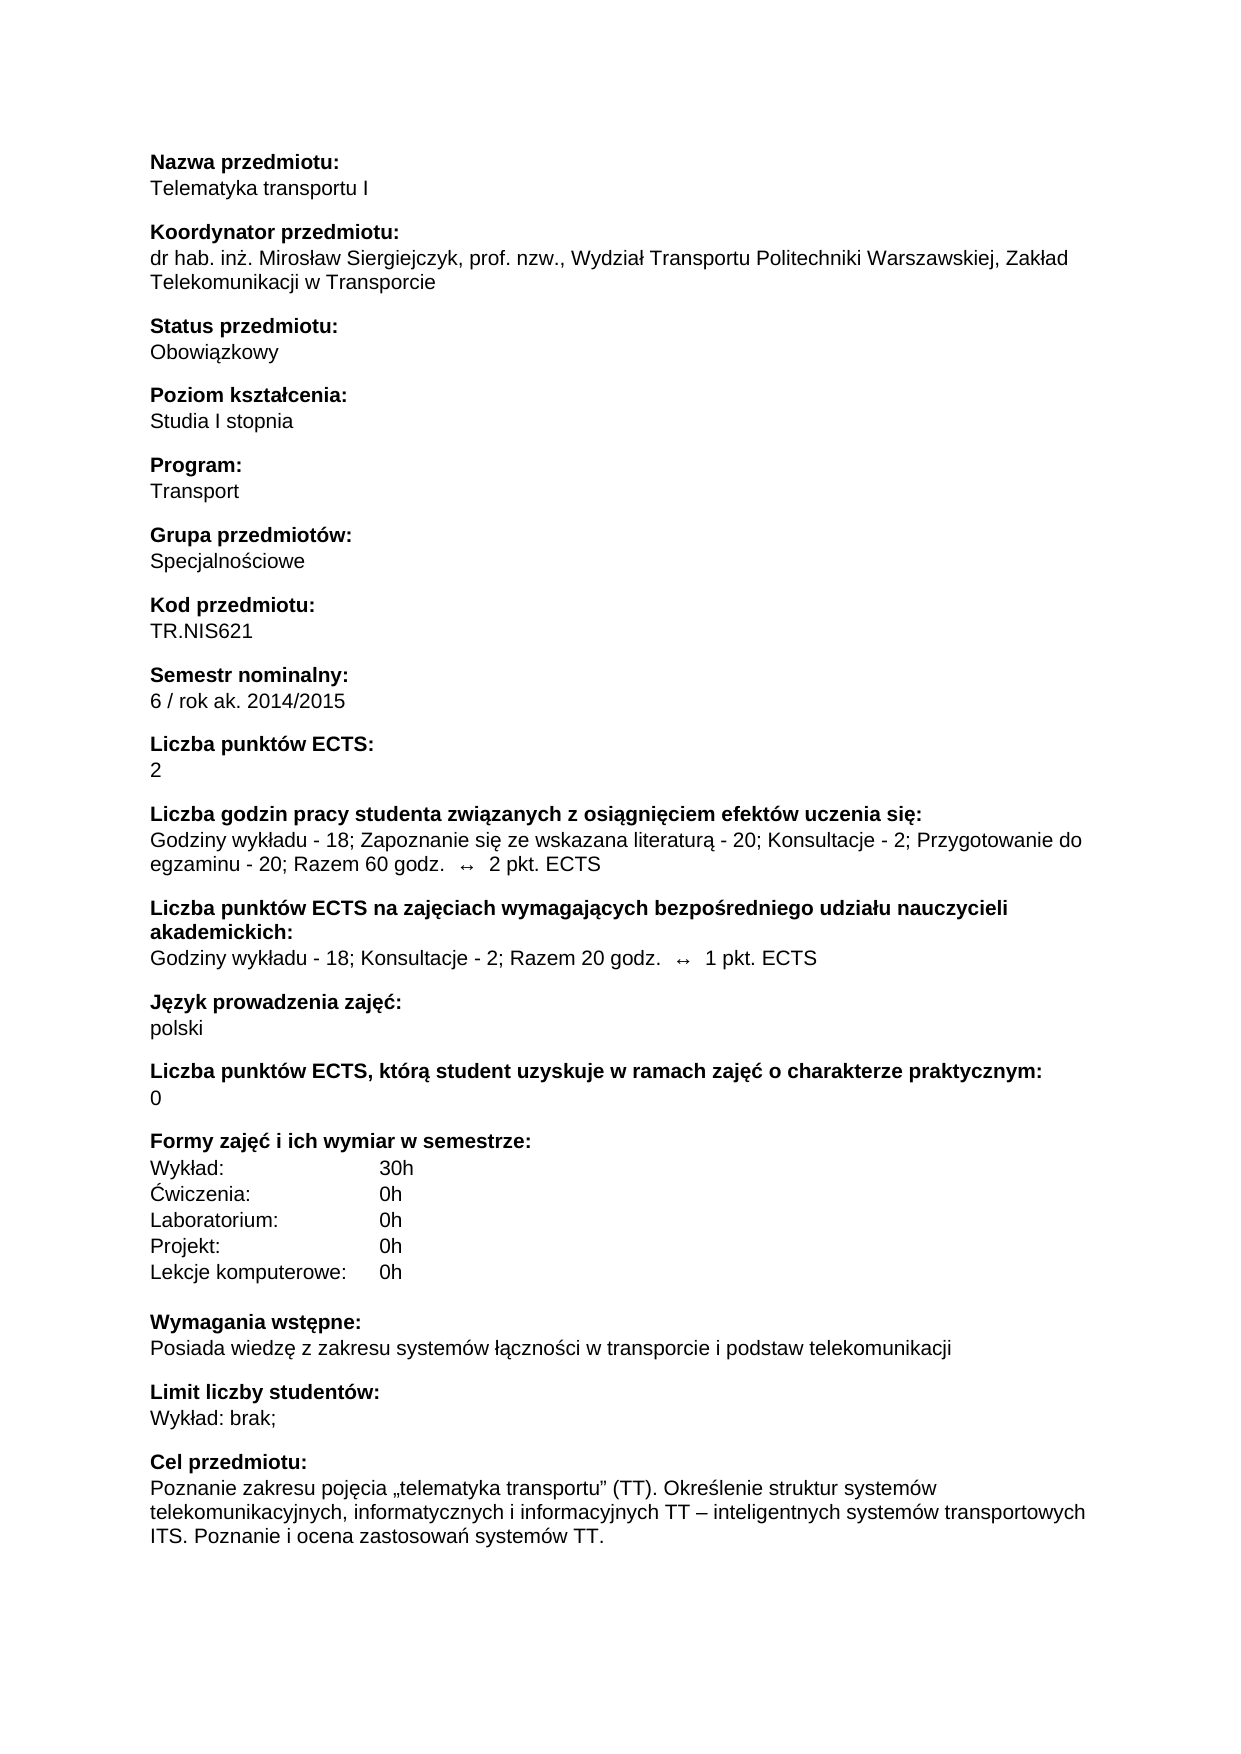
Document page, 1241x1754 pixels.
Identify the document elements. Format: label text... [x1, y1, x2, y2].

text polski [150, 1016, 1090, 1039]
text Limit liczby studentów: [150, 1380, 1090, 1404]
text Nazwa przedmiotu: [150, 150, 1090, 174]
text Grupa przedmiotów: [150, 523, 1090, 547]
text Język prowadzenia zajęć: [150, 989, 1090, 1013]
table_cell Laboratorium: [140, 1208, 367, 1232]
text Wymagania wstępne: [150, 1310, 1090, 1334]
text 2 [150, 758, 1090, 782]
text 0 [150, 1085, 1090, 1109]
text Liczba godzin pracy studenta związanych z osiągnięciem efektów uczenia się: [150, 802, 1090, 826]
table_header 30h [369, 1156, 597, 1180]
text dr hab. inż. Mirosław Siergiejczyk, prof. nzw., Wydział Transportu Politechniki Warszawskiej, Zakład Telekomunikacji w Transporcie [150, 246, 1090, 294]
text Program: [150, 453, 1090, 477]
text Specjalnościowe [150, 549, 1090, 573]
text TR.NIS621 [150, 619, 1090, 643]
text Godziny wykładu - 18; Konsultacje - 2; Razem 20 godz. ↔ 1 pkt. ECTS [150, 946, 1090, 970]
text Formy zajęć i ich wymiar w semestrze: [150, 1129, 1090, 1153]
text Posiada wiedzę z zakresu systemów łączności w transporcie i podstaw telekomunikacji [150, 1336, 1090, 1360]
text 6 / rok ak. 2014/2015 [150, 688, 1090, 712]
text Status przedmiotu: [150, 313, 1090, 337]
table_cell 0h [369, 1180, 597, 1206]
text Poziom kształcenia: [150, 383, 1090, 407]
table_cell Projekt: [140, 1234, 367, 1258]
text Liczba punktów ECTS na zajęciach wymagających bezpośredniego udziału nauczycieli akademickich: [150, 896, 1090, 944]
text Liczba punktów ECTS: [150, 732, 1090, 756]
table_cell 0h [369, 1258, 597, 1284]
text Transport [150, 479, 1090, 503]
table_cell Ćwiczenia: [140, 1182, 367, 1206]
text Telematyka transportu I [150, 176, 1090, 200]
text Obowiązkowy [150, 339, 1090, 363]
text Poznanie zakresu pojęcia „telematyka transportu” (TT). Określenie struktur systemów telekomunikacyjnych, informatycznych i informacyjnych TT – inteligentnych systemów transportowych ITS. Poznanie i ocena zastosowań systemów TT. [150, 1476, 1090, 1547]
table_cell 0h [369, 1206, 597, 1232]
table_cell 0h [369, 1232, 597, 1258]
text Cel przedmiotu: [150, 1449, 1090, 1473]
text Semestr nominalny: [150, 662, 1090, 686]
text Koordynator przedmiotu: [150, 220, 1090, 244]
text Wykład: brak; [150, 1406, 1090, 1430]
table_cell Lekcje komputerowe: [140, 1260, 367, 1284]
text Godziny wykładu - 18; Zapoznanie się ze wskazana literaturą - 20; Konsultacje - 2; Przygotowanie do egzaminu - 20; Razem 60 godz. ↔ 2 pkt. ECTS [150, 828, 1090, 876]
table_header Wykład: [140, 1156, 367, 1180]
text Kod przedmiotu: [150, 593, 1090, 617]
text Liczba punktów ECTS, którą student uzyskuje w ramach zajęć o charakterze praktycznym: [150, 1059, 1090, 1083]
text Studia I stopnia [150, 409, 1090, 433]
